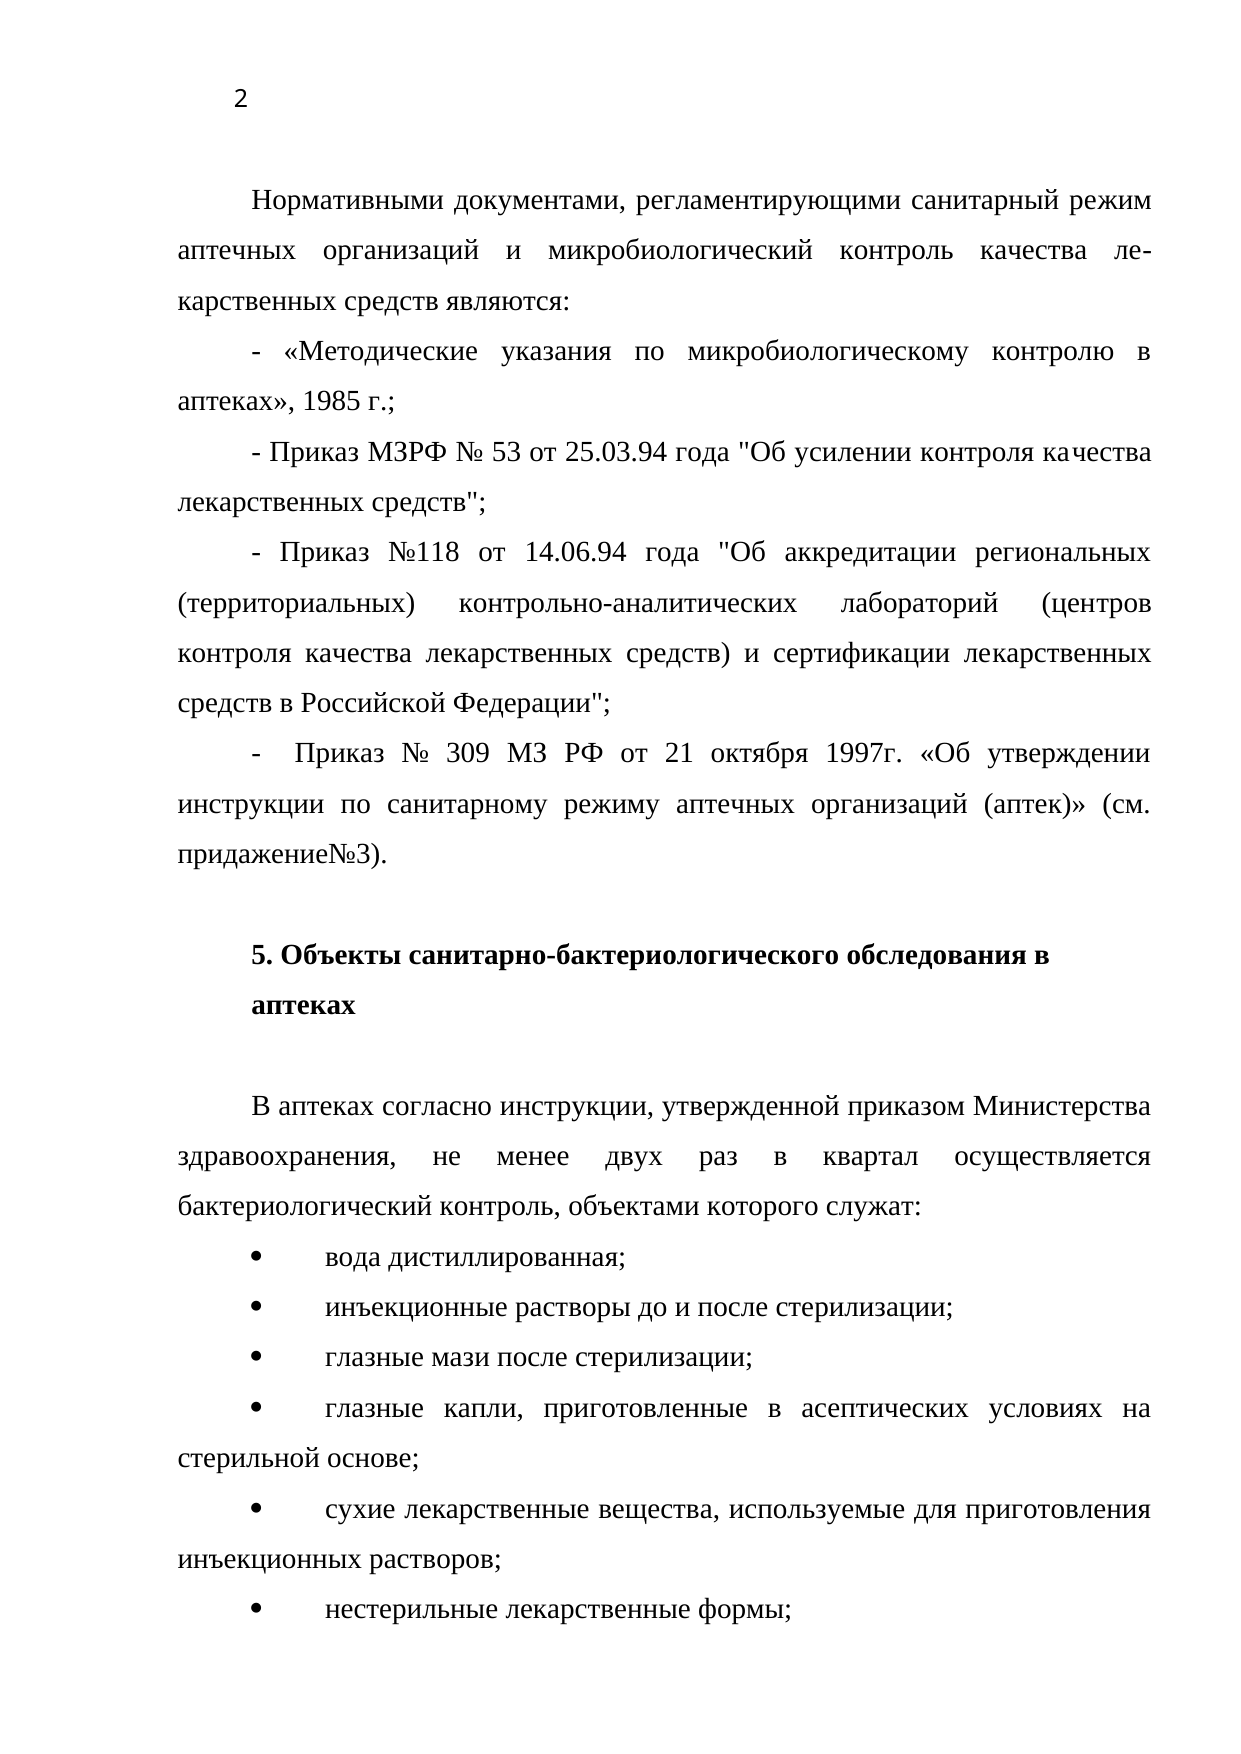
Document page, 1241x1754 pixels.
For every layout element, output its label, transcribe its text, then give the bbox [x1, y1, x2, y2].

text - Приказ МЗРФ № 53 от 25.03.94 года "Об усилении контроля качества лекарственных средств"; [177, 434, 1152, 518]
title сухие лекарственные вещества, используемые для приготовления инъекционных растворов; [177, 1491, 1152, 1575]
title нестерильные лекарственные формы; [177, 1591, 1152, 1625]
text Нормативными документами, регламентирующими санитарный режим аптечных организаций и микробиологический контроль качества лекарственных средств являются: [177, 137, 1152, 316]
text - Приказ № 309 МЗ РФ от 21 октября 1997г. «Об утверждении инструкции по санитарному режиму аптечных организаций (аптек)» (см. придажение№3). [177, 736, 1152, 870]
text - Приказ №118 от 14.06.94 года "Об аккредитации региональных (территориальных) контрольно-аналитических лабораторий (центров контроля качества лекарственных средств) и сертификации лекарственных средств в Российской Федерации"; [177, 534, 1152, 719]
title инъекционные растворы до и после стерилизации; [177, 1289, 1152, 1323]
title 5. Объекты санитарно-бактериологического обследования в [177, 937, 1152, 970]
title глазные мази после стерилизации; [177, 1339, 1152, 1373]
title аптеках [177, 987, 1152, 1021]
text - «Методические указания по микробиологическому контролю в аптеках», .; [177, 333, 1152, 417]
title В аптеках согласно инструкции, утвержденной приказом Министерства здравоохранения, не менее двух раз в квартал осуществляется бактериологический контроль, объектами которого служат: [177, 1088, 1152, 1222]
title глазные капли, приготовленные в асептических условиях на стерильной основе; [177, 1390, 1152, 1474]
title вода дистиллированная; [177, 1239, 1152, 1272]
